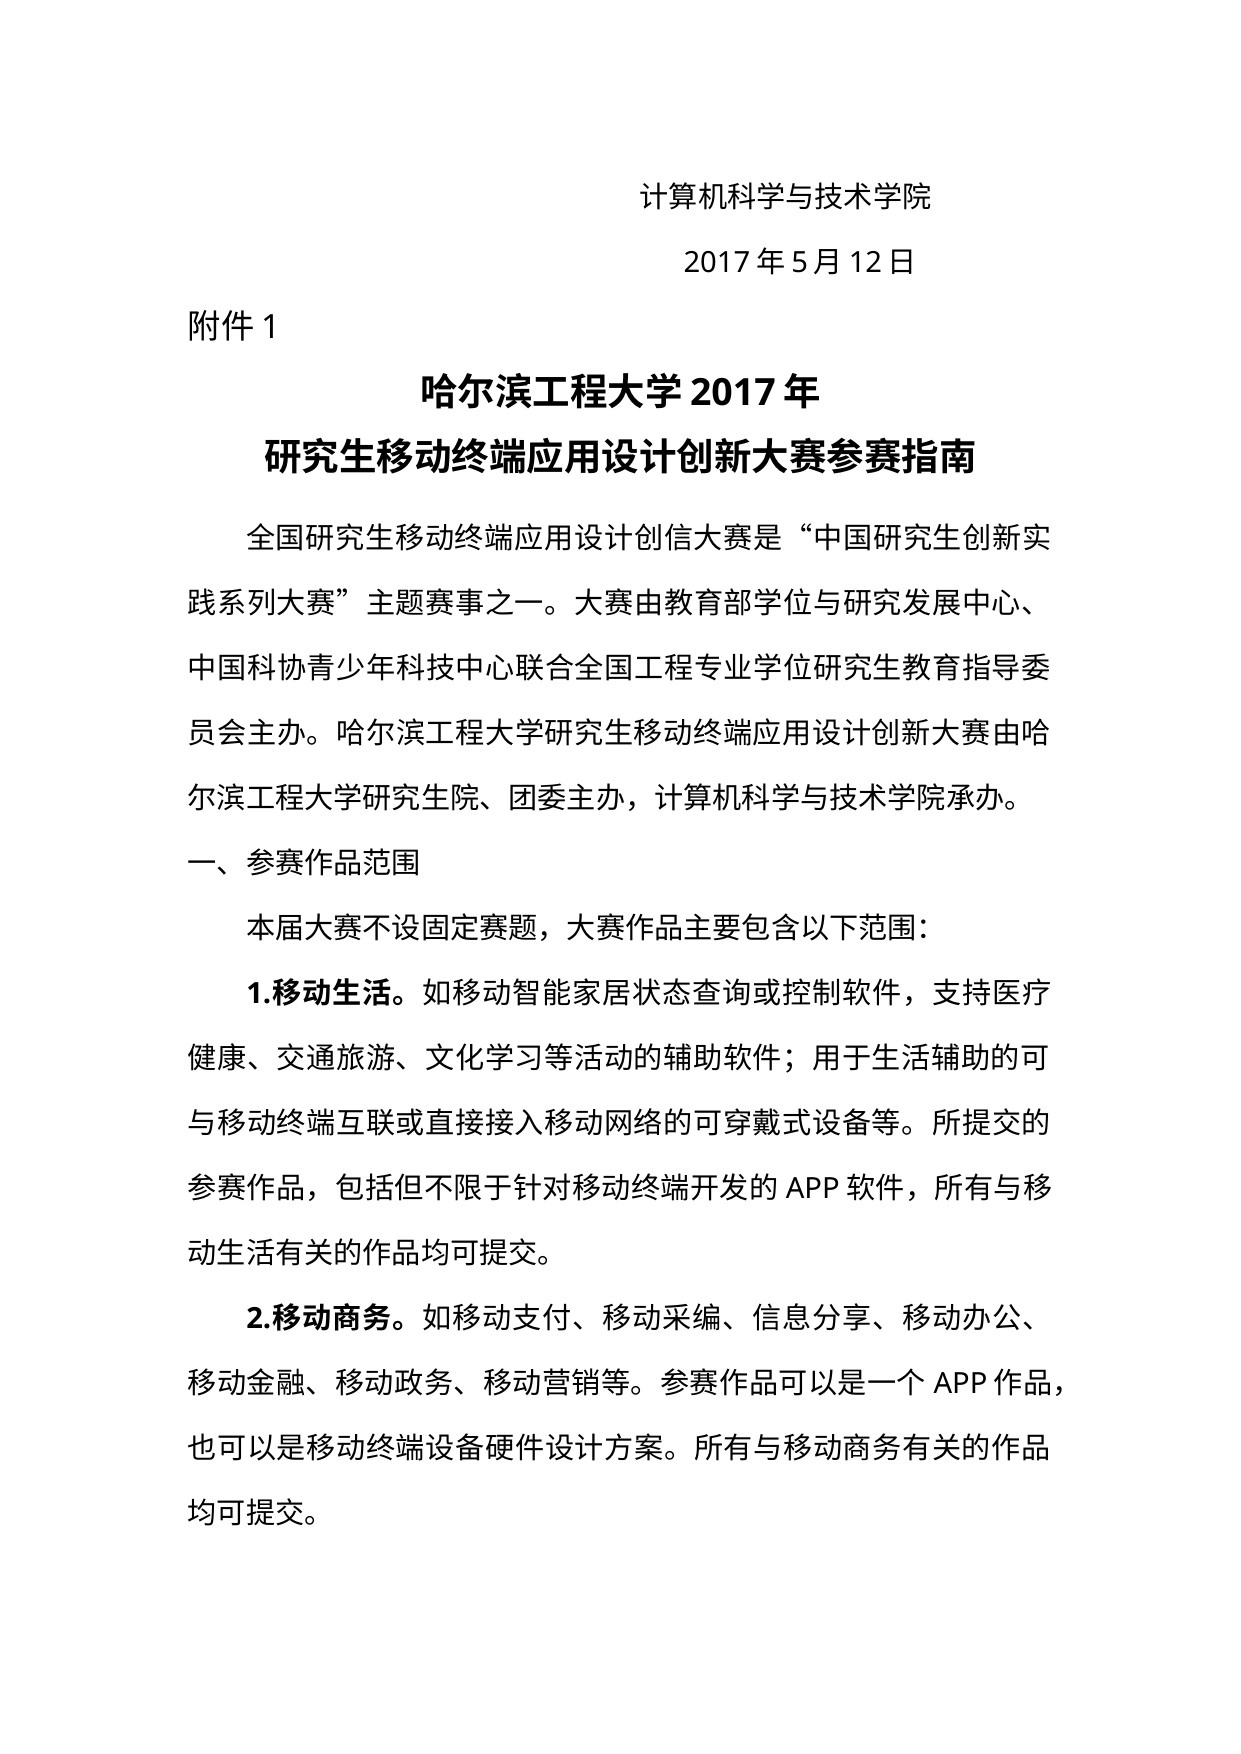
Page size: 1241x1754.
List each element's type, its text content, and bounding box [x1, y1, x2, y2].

title 哈尔滨工程大学2017年 [187, 357, 1053, 422]
title 研究生移动终端应用设计创新大赛参赛指南 [187, 422, 1053, 487]
text 全国研究生移动终端应用设计创信大赛是“中国研究生创新实践系列大赛”主题赛事之一。大赛由教育部学位与研究发展中心、中国科协青少年科技中心联合全国工程专业学位研究生教育指导委员会主办。哈尔滨工程大学研究生移动终端应用设计创新大赛由哈尔滨工程大学研究生院、团委主办，计算机科学与技术学院承办。 [187, 503, 1053, 828]
text 一、参赛作品范围 [187, 828, 1053, 893]
text 1.移动生活。如移动智能家居状态查询或控制软件，支持医疗健康、交通旅游、文化学习等活动的辅助软件；用于生活辅助的可与移动终端互联或直接接入移动网络的可穿戴式设备等。所提交的参赛作品，包括但不限于针对移动终端开发的APP软件，所有与移动生活有关的作品均可提交。 [187, 958, 1053, 1283]
text 计算机科学与技术学院 [187, 162, 1053, 227]
text 2.移动商务。如移动支付、移动采编、信息分享、移动办公、移动金融、移动政务、移动营销等。参赛作品可以是一个APP作品，也可以是移动终端设备硬件设计方案。所有与移动商务有关的作品均可提交。 [187, 1283, 1053, 1543]
title 附件1 [187, 292, 1053, 357]
text 2017年5月12日 [187, 227, 1053, 292]
text 本届大赛不设固定赛题，大赛作品主要包含以下范围： [187, 893, 1053, 958]
